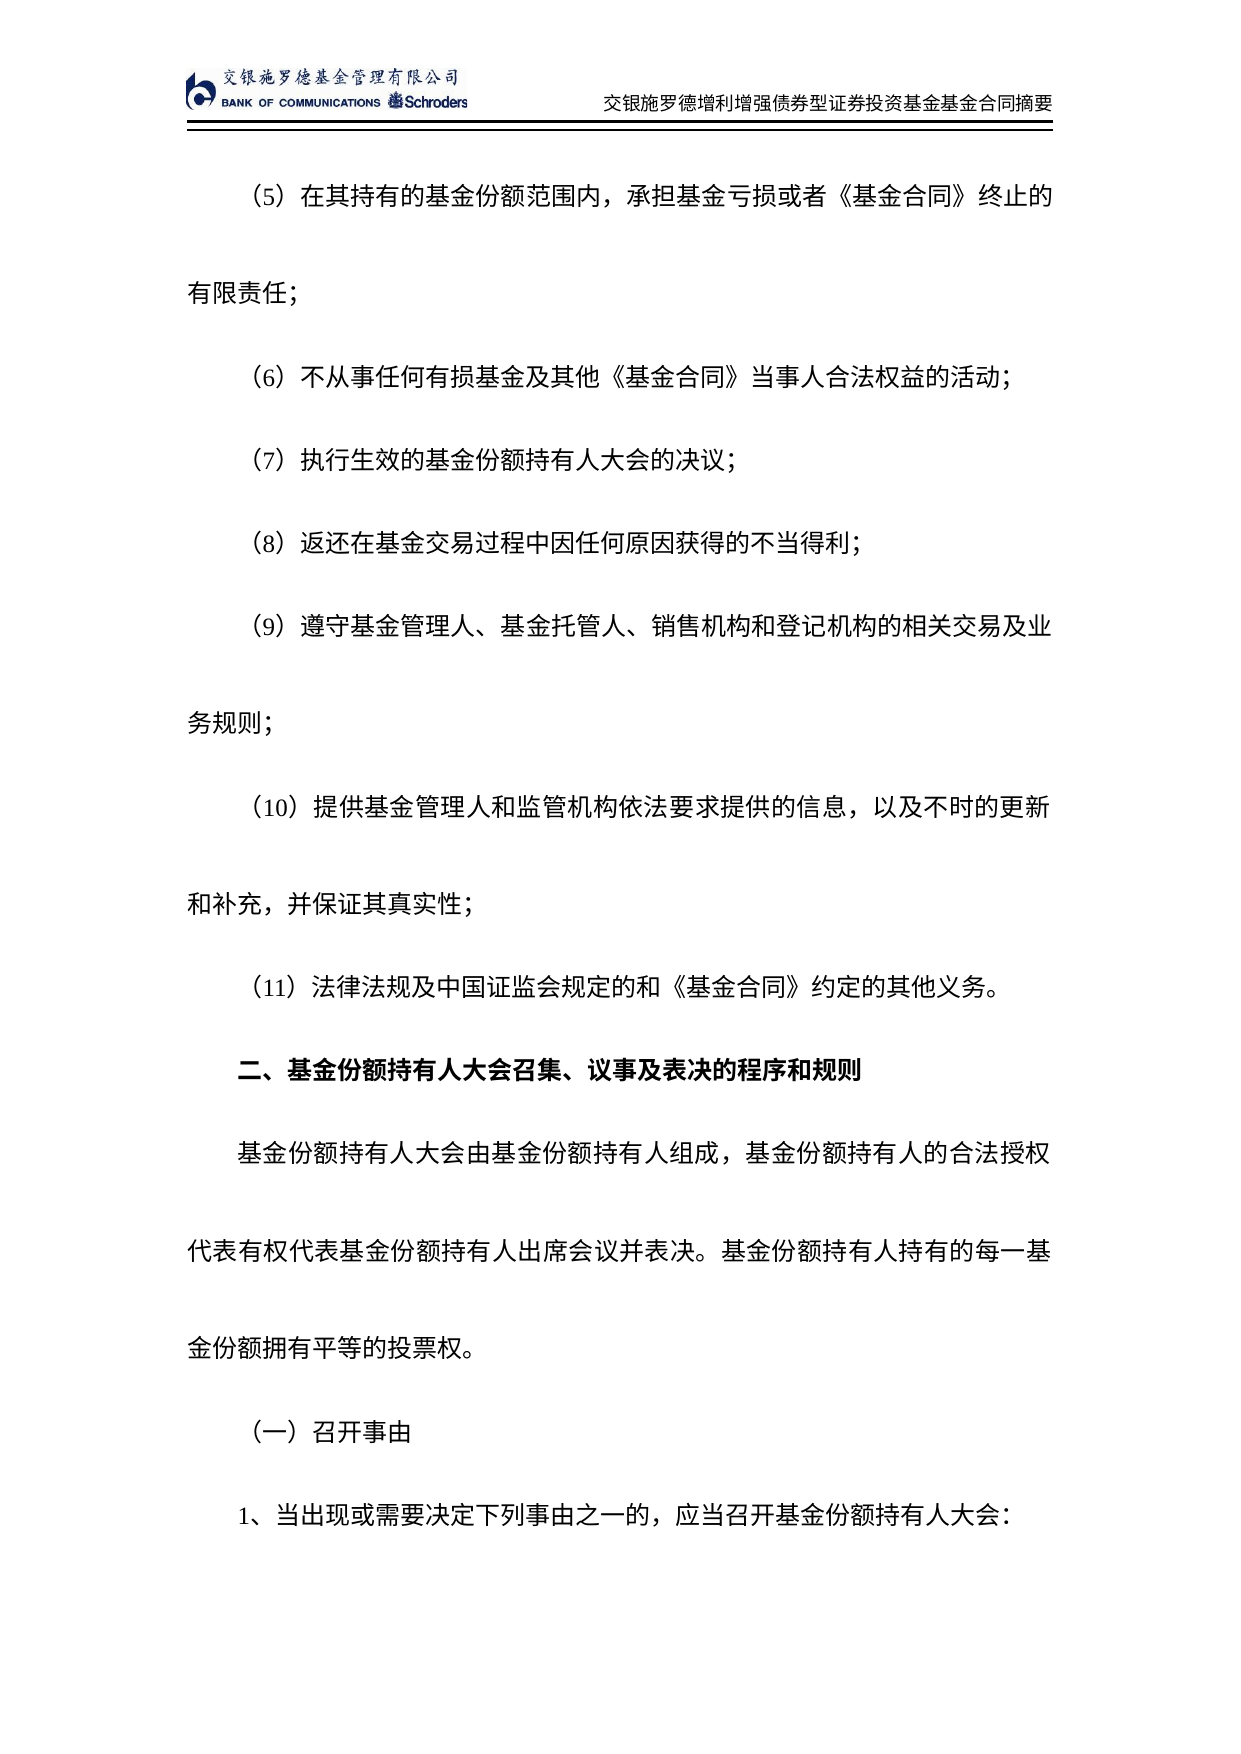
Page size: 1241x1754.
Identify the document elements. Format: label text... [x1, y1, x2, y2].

text （8）返还在基金交易过程中因任何原因获得的不当得利； [187, 509, 1053, 574]
text 基金份额持有人大会由基金份额持有人组成，基金份额持有人的合法授权代表有权代表基金份额持有人出席会议并表决。基金份额持有人持有的每一基金份额拥有平等的投票权。 [187, 1119, 1053, 1379]
text （11）法律法规及中国证监会规定的和《基金合同》约定的其他义务。 [187, 953, 1053, 1018]
text （6）不从事任何有损基金及其他《基金合同》当事人合法权益的活动； [187, 343, 1053, 408]
text 二、基金份额持有人大会召集、议事及表决的程序和规则 [187, 1036, 1053, 1101]
text （5）在其持有的基金份额范围内，承担基金亏损或者《基金合同》终止的有限责任； [187, 162, 1053, 324]
text （10）提供基金管理人和监管机构依法要求提供的信息，以及不时的更新和补充，并保证其真实性； [187, 773, 1053, 935]
text （7）执行生效的基金份额持有人大会的决议； [187, 426, 1053, 491]
picture [186, 68, 468, 110]
text （一）召开事由 [187, 1398, 1053, 1463]
text （9）遵守基金管理人、基金托管人、销售机构和登记机构的相关交易及业务规则； [187, 592, 1053, 754]
text 1、当出现或需要决定下列事由之一的，应当召开基金份额持有人大会： [187, 1481, 1053, 1546]
